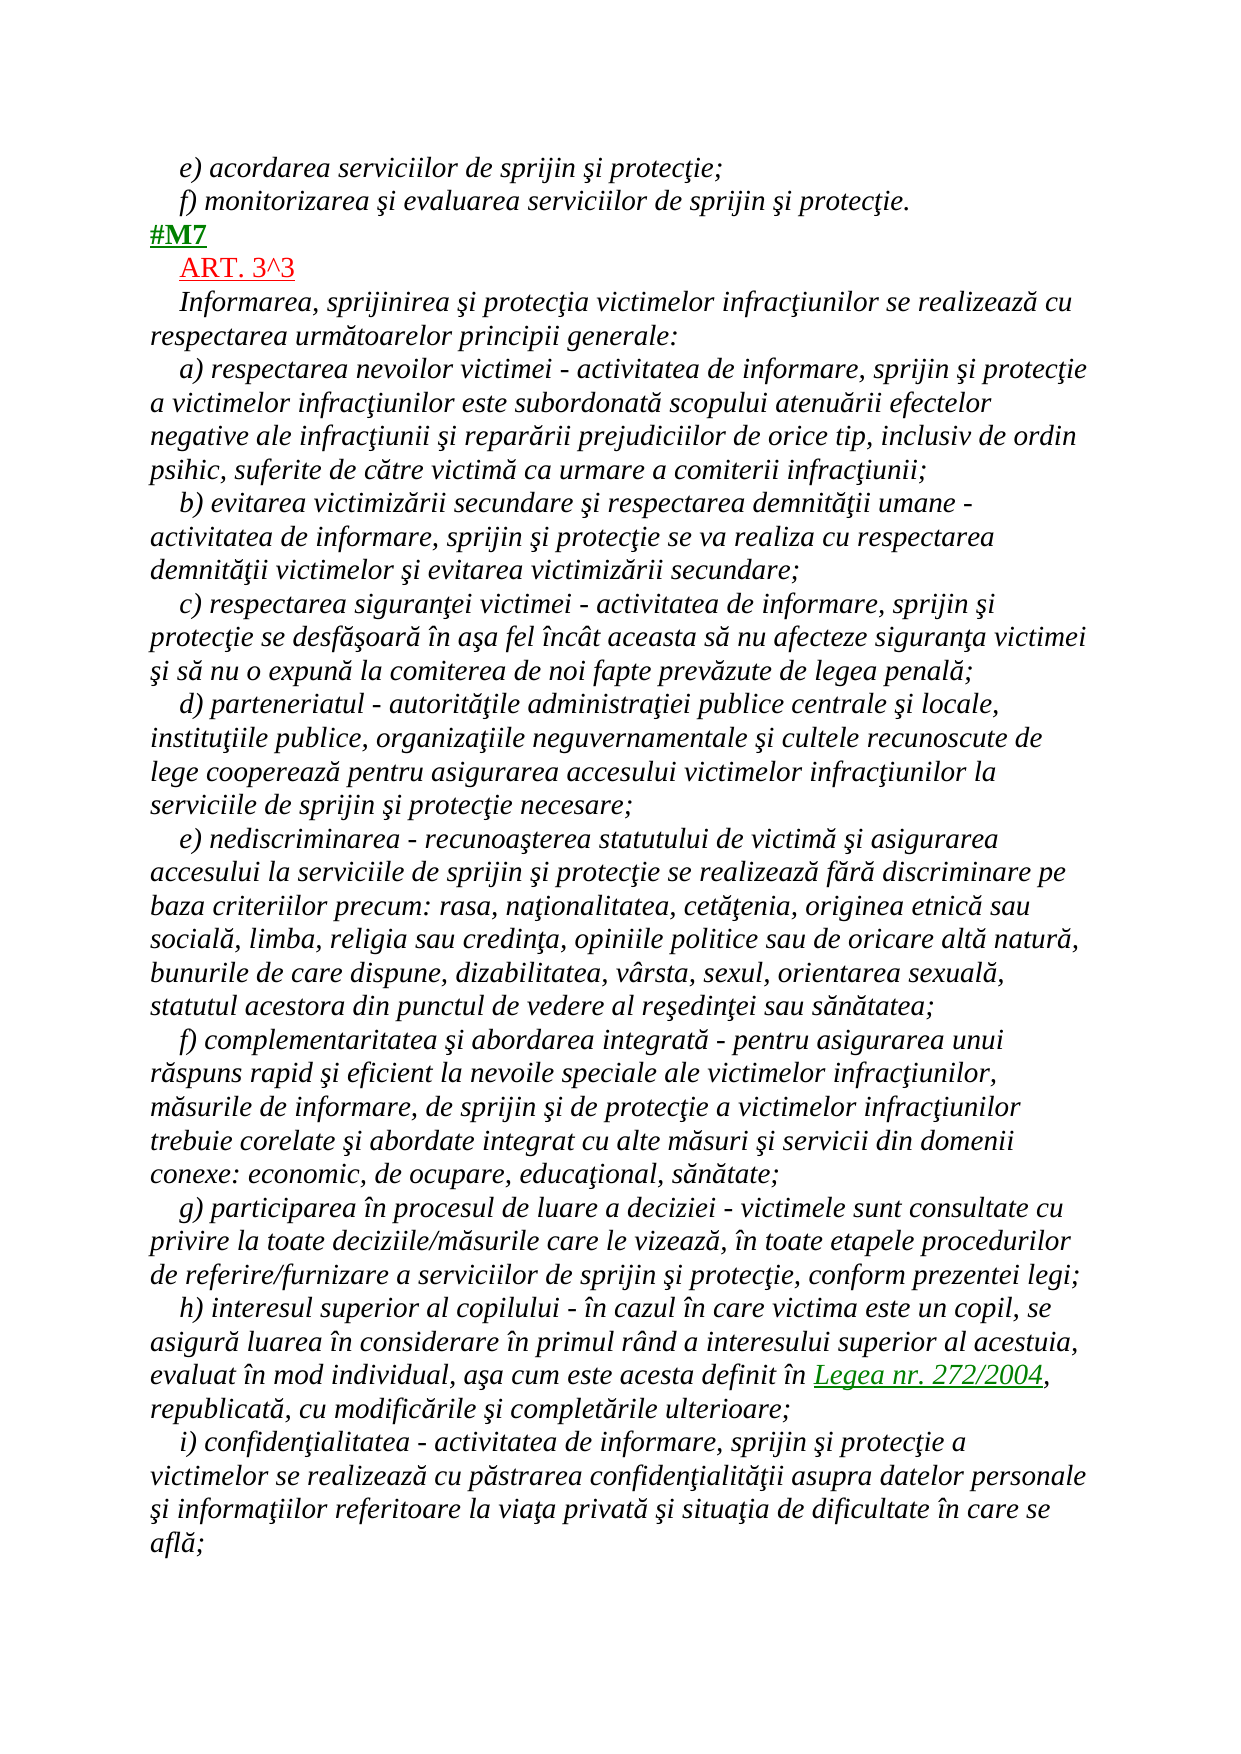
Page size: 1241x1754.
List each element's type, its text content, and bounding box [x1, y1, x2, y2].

text #M7 [150, 217, 1090, 251]
text e) nediscriminarea - recunoaşterea statutului de victimă şi asigurarea accesului la serviciile de sprijin şi protecţie se realizează fără discriminare pe baza criteriilor precum: rasa, naţionalitatea, cetăţenia, originea etnică sau socială, limba, religia sau credinţa, opiniile politice sau de oricare altă natură, bunurile de care dispune, dizabilitatea, vârsta, sexul, orientarea sexuală, statutul acestora din punctul de vedere al reşedinţei sau sănătatea; [150, 821, 1090, 1022]
text d) parteneriatul - autorităţile administraţiei publice centrale şi locale, instituţiile publice, organizaţiile neguvernamentale şi cultele recunoscute de lege cooperează pentru asigurarea accesului victimelor infracţiunilor la serviciile de sprijin şi protecţie necesare; [150, 687, 1090, 821]
text g) participarea în procesul de luare a deciziei - victimele sunt consultate cu privire la toate deciziile/măsurile care le vizează, în toate etapele procedurilor de referire/furnizare a serviciilor de sprijin şi protecţie, conform prezentei legi; [150, 1190, 1090, 1290]
text ART. 3^3 [150, 251, 1090, 284]
text b) evitarea victimizării secundare şi respectarea demnităţii umane - activitatea de informare, sprijin şi protecţie se va realiza cu respectarea demnităţii victimelor şi evitarea victimizării secundare; [150, 485, 1090, 586]
text Informarea, sprijinirea şi protecţia victimelor infracţiunilor se realizează cu respectarea următoarelor principii generale: [150, 284, 1090, 351]
text f) complementaritatea şi abordarea integrată - pentru asigurarea unui răspuns rapid şi eficient la nevoile speciale ale victimelor infracţiunilor, măsurile de informare, de sprijin şi de protecţie a victimelor infracţiunilor trebuie corelate şi abordate integrat cu alte măsuri şi servicii din domenii conexe: economic, de ocupare, educaţional, sănătate; [150, 1022, 1090, 1190]
text a) respectarea nevoilor victimei - activitatea de informare, sprijin şi protecţie a victimelor infracţiunilor este subordonată scopului atenuării efectelor negative ale infracţiunii şi reparării prejudiciilor de orice tip, inclusiv de ordin psihic, suferite de către victimă ca urmare a comiterii infracţiunii; [150, 351, 1090, 485]
text e) acordarea serviciilor de sprijin şi protecţie; [150, 150, 1090, 183]
text c) respectarea siguranţei victimei - activitatea de informare, sprijin şi protecţie se desfăşoară în aşa fel încât aceasta să nu afecteze siguranţa victimei şi să nu o expună la comiterea de noi fapte prevăzute de legea penală; [150, 586, 1090, 687]
text h) interesul superior al copilului - în cazul în care victima este un copil, se asigură luarea în considerare în primul rând a interesului superior al acestuia, evaluat în mod individual, aşa cum este acesta definit în Legea nr. 272/2004, republicată, cu modificările şi completările ulterioare; [150, 1290, 1090, 1424]
text f) monitorizarea şi evaluarea serviciilor de sprijin şi protecţie. [150, 183, 1090, 217]
text i) confidenţialitatea - activitatea de informare, sprijin şi protecţie a victimelor se realizează cu păstrarea confidenţialităţii asupra datelor personale şi informaţiilor referitoare la viaţa privată şi situaţia de dificultate în care se află; [150, 1424, 1090, 1559]
